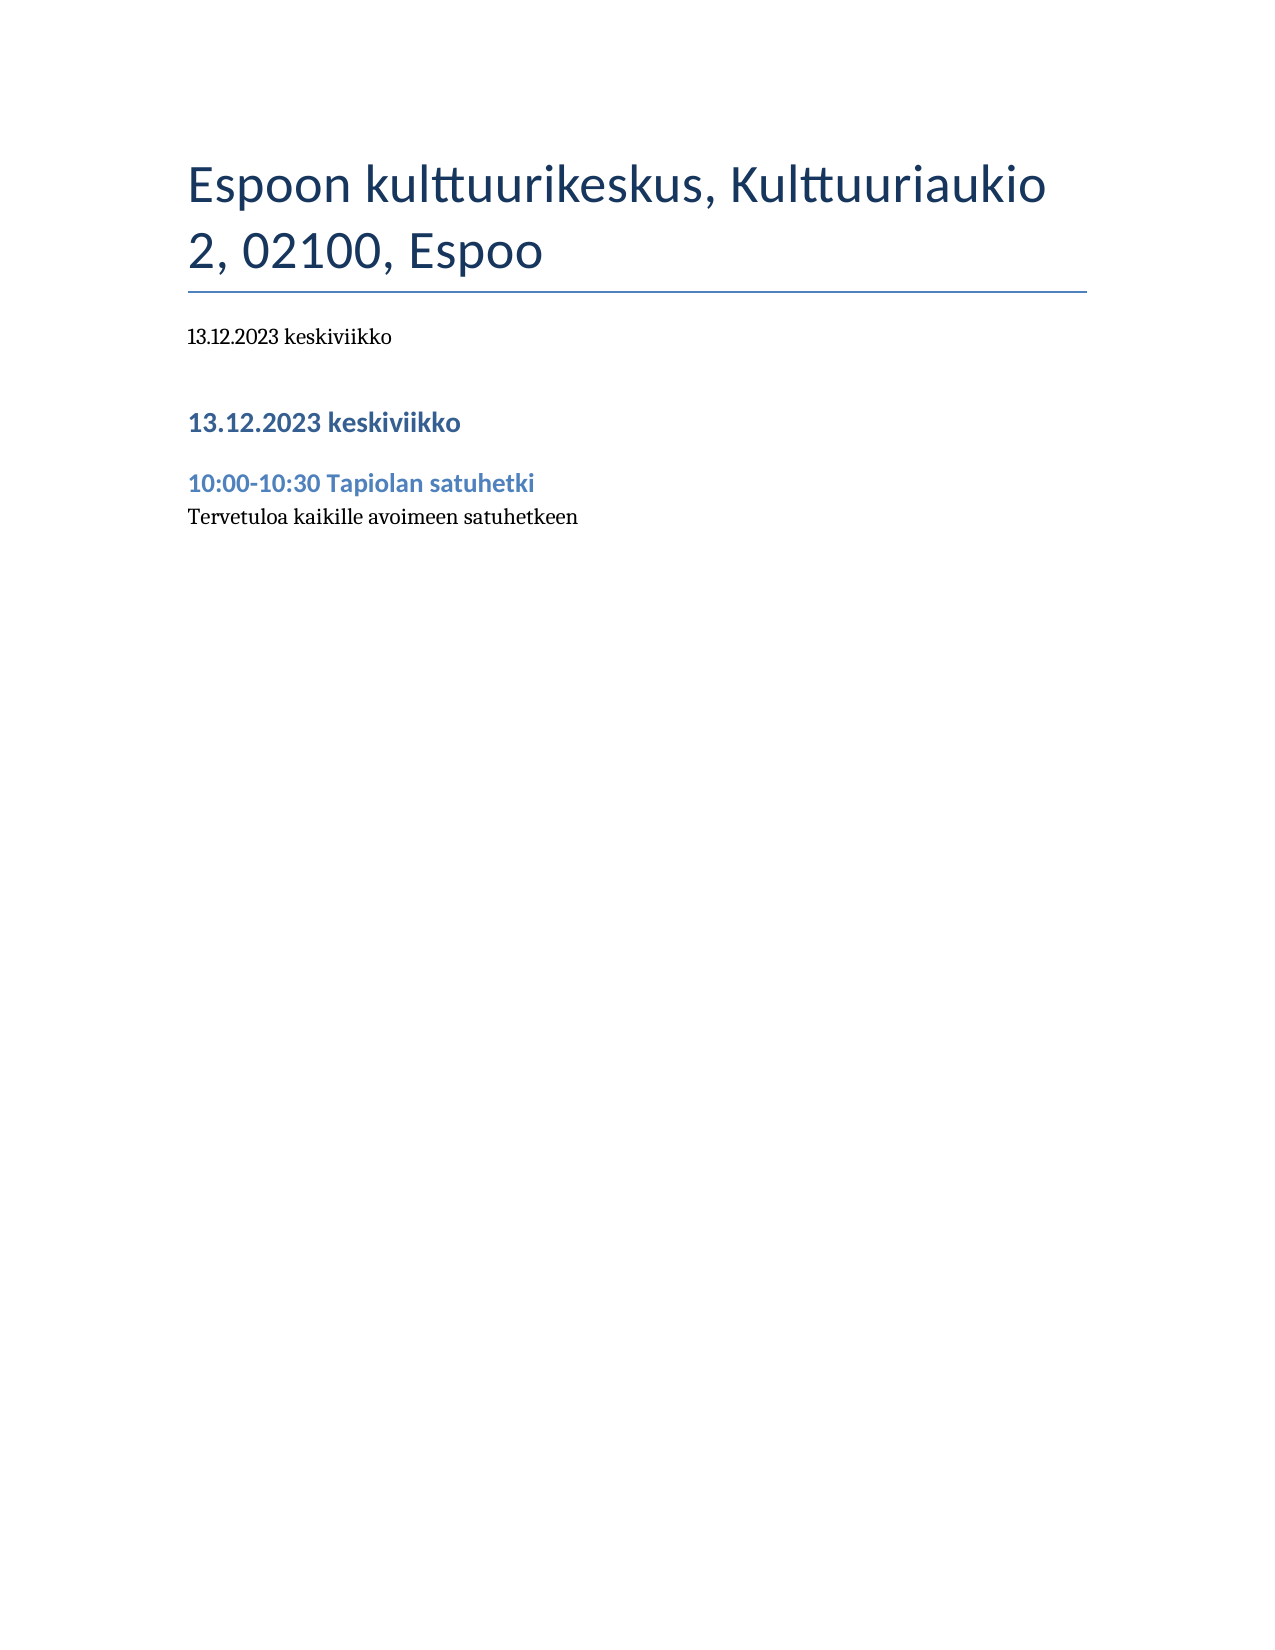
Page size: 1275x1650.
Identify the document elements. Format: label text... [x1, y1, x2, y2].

subtitle 10:00-10:30 Tapiolan satuhetki [187, 466, 1087, 499]
title Espoon kulttuurikeskus, Kulttuuriaukio 2, 02100, Espoo [187, 150, 1087, 293]
text Tervetuloa kaikille avoimeen satuhetkeen [187, 504, 1087, 530]
subtitle 13.12.2023 keskiviikko [187, 404, 1087, 440]
text 13.12.2023 keskiviikko [187, 324, 1087, 350]
